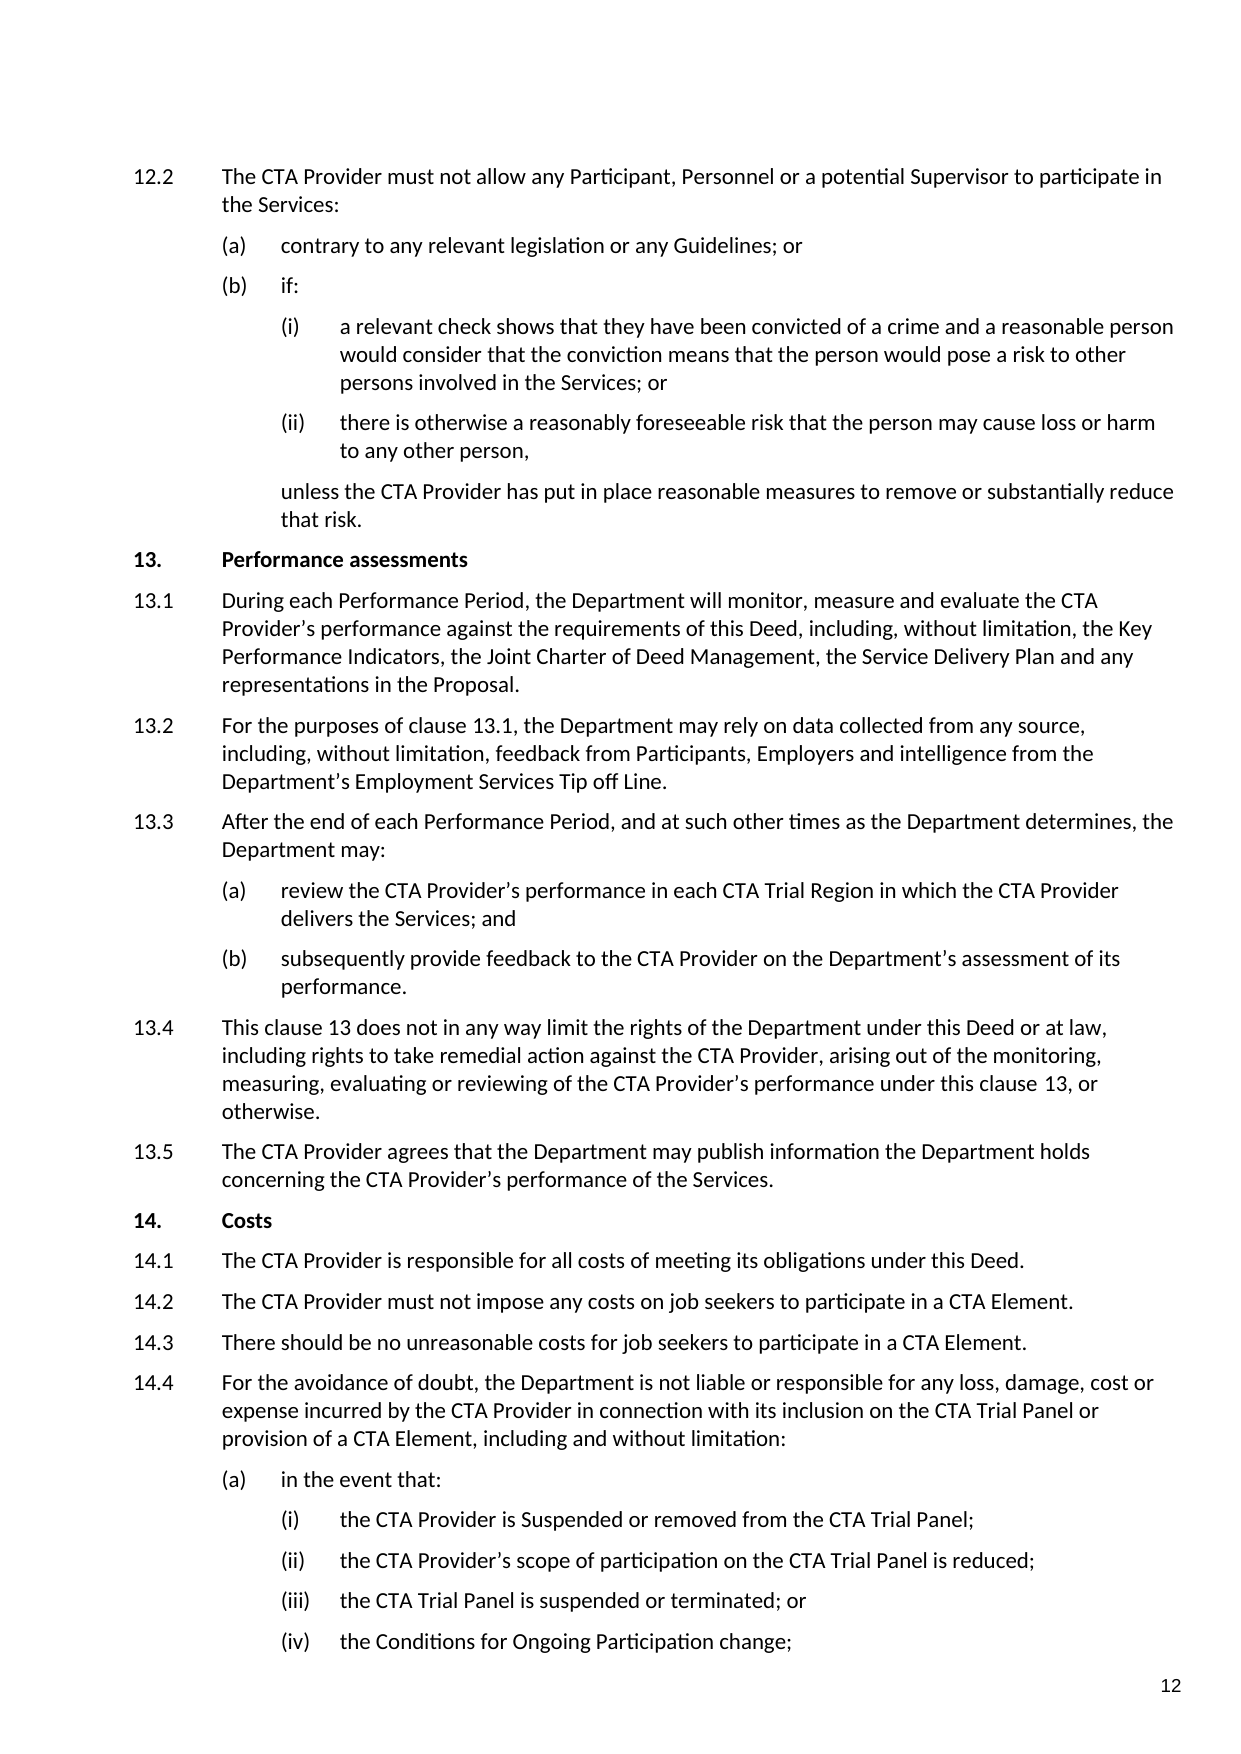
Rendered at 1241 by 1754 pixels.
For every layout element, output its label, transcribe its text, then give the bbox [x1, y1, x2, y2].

subtitle The CTA Provider agrees that the Department may publish information the Department holds concerning the CTA Provider’s performance of the Services. [133, 1137, 1181, 1193]
subtitle After the end of each Performance Period, and at such other times as the Department determines, the Department may: [133, 807, 1181, 863]
subtitle the CTA Provider is Suspended or removed from the CTA Trial Panel; [281, 1505, 1181, 1533]
subtitle the CTA Provider’s scope of participation on the CTA Trial Panel is reduced; [281, 1546, 1181, 1574]
subtitle the Conditions for Ongoing Participation change; [281, 1627, 1181, 1655]
subtitle The CTA Provider must not allow any Participant, Personnel or a potential Supervisor to participate in the Services: [133, 162, 1181, 218]
subtitle The CTA Provider is responsible for all costs of meeting its obligations under this Deed. [133, 1247, 1181, 1274]
subtitle There should be no unreasonable costs for job seekers to participate in a CTA Element. [133, 1328, 1181, 1356]
subtitle For the purposes of clause 13.1, the Department may rely on data collected from any source, including, without limitation, feedback from Participants, Employers and intelligence from the Department’s Employment Services Tip off Line. [133, 711, 1181, 795]
subtitle The CTA Provider must not impose any costs on job seekers to participate in a CTA Element. [133, 1287, 1181, 1315]
subtitle a relevant check shows that they have been convicted of a crime and a reasonable person would consider that the conviction means that the person would pose a risk to other persons involved in the Services; or [281, 312, 1181, 396]
subtitle the CTA Trial Panel is suspended or terminated; or [281, 1586, 1181, 1614]
subtitle During each Performance Period, the Department will monitor, measure and evaluate the CTA Provider’s performance against the requirements of this Deed, including, without limitation, the Key Performance Indicators, the Joint Charter of Deed Management, the Service Delivery Plan and any representations in the Proposal. [133, 586, 1181, 698]
subtitle Costs [133, 1206, 1181, 1234]
subtitle if: [221, 271, 1181, 299]
subtitle subsequently provide feedback to the CTA Provider on the Department’s assessment of its performance. [221, 944, 1181, 1000]
subtitle Performance assessments [133, 546, 1181, 574]
subtitle in the event that: [221, 1465, 1181, 1493]
subtitle This clause 13 does not in any way limit the rights of the Department under this Deed or at law, including rights to take remedial action against the CTA Provider, arising out of the monitoring, measuring, evaluating or reviewing of the CTA Provider’s performance under this clause 13, or otherwise. [133, 1013, 1181, 1125]
subtitle review the CTA Provider’s performance in each CTA Trial Region in which the CTA Provider delivers the Services; and [221, 876, 1181, 932]
subtitle For the avoidance of doubt, the Department is not liable or responsible for any loss, damage, cost or expense incurred by the CTA Provider in connection with its inclusion on the CTA Trial Panel or provision of a CTA Element, including and without limitation: [133, 1368, 1181, 1452]
text unless the CTA Provider has put in place reasonable measures to remove or substantially reduce that risk. [281, 477, 1181, 533]
subtitle there is otherwise a reasonably foreseeable risk that the person may cause loss or harm to any other person, [281, 408, 1181, 464]
subtitle contrary to any relevant legislation or any Guidelines; or [221, 231, 1181, 259]
